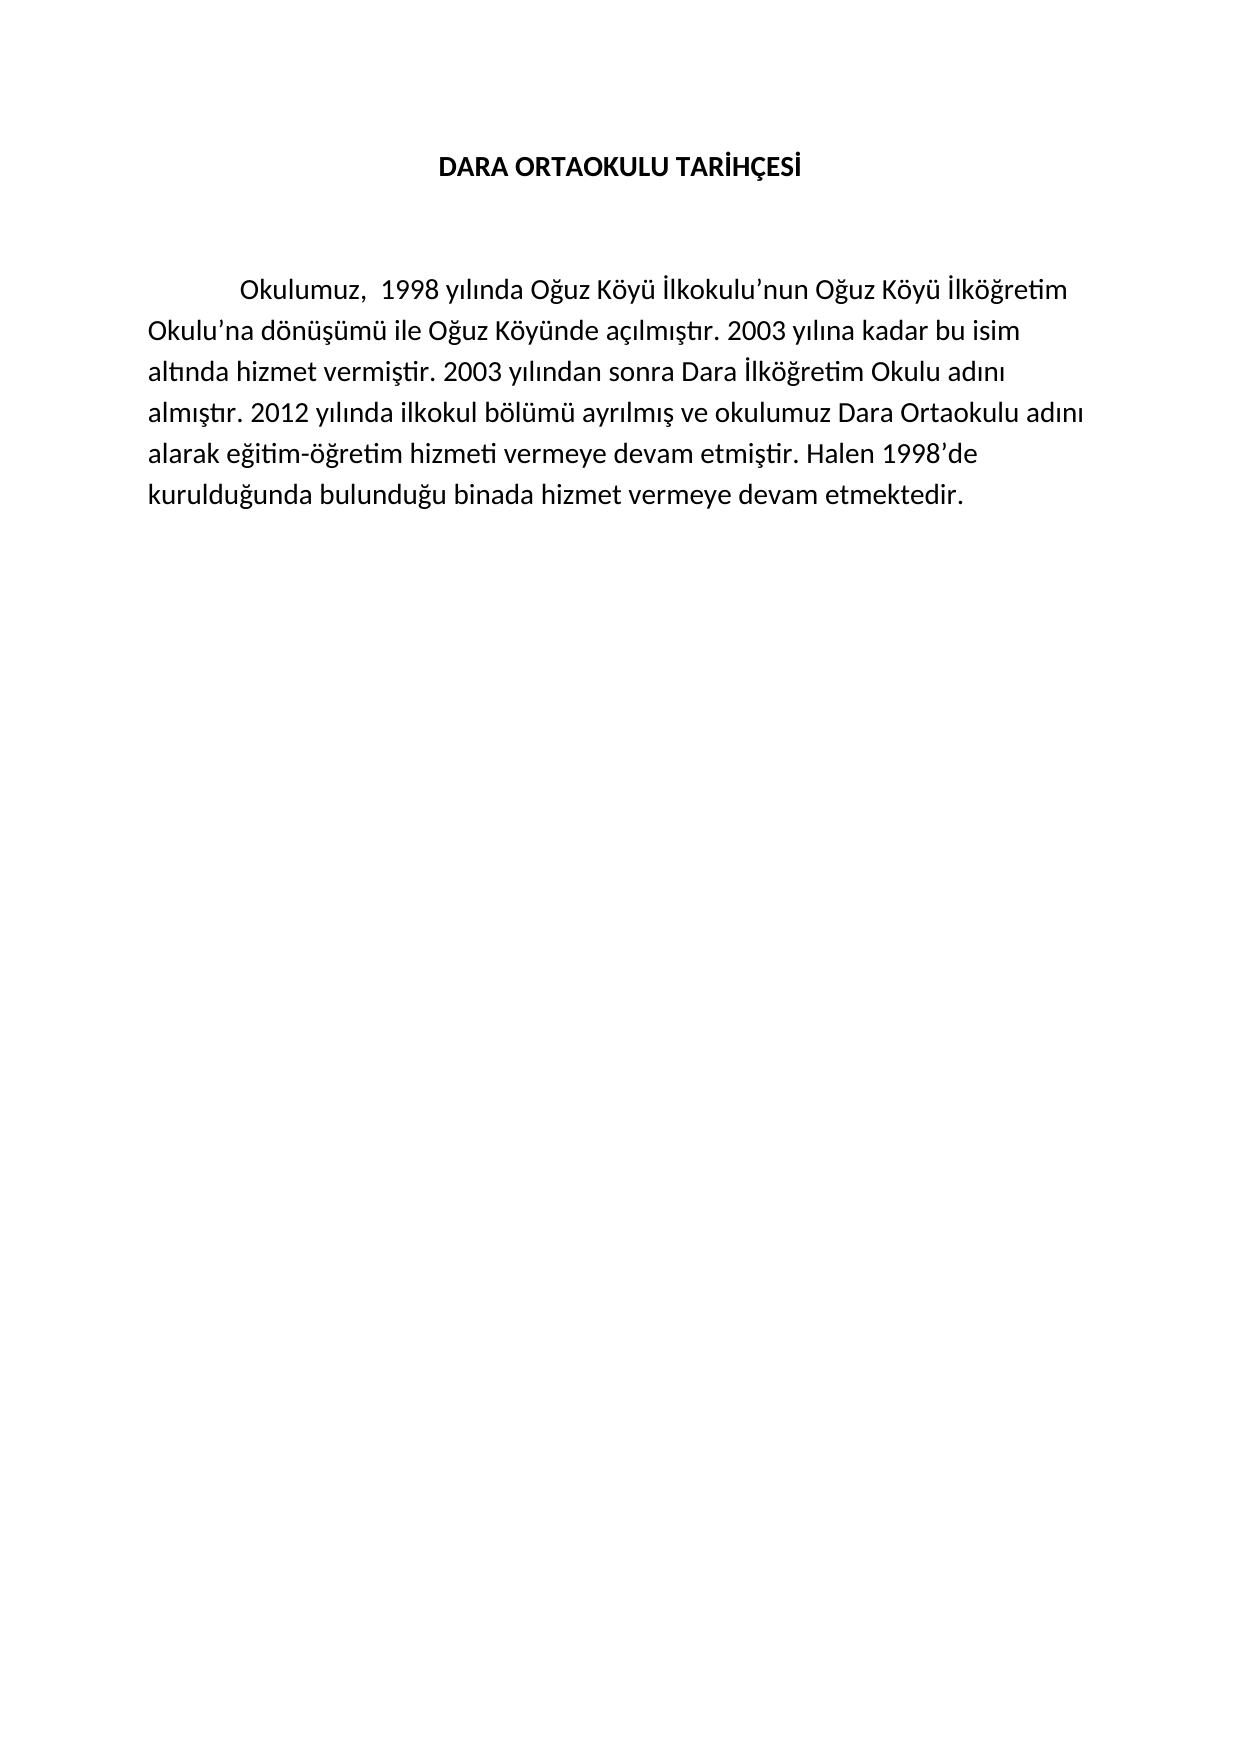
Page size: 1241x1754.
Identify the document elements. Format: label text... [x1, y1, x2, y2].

text DARA ORTAOKULU TARİHÇESİ [148, 148, 1093, 183]
text Okulumuz, 1998 yılında Oğuz Köyü İlkokulu’nun Oğuz Köyü İlköğretim Okulu’na dönüşümü ile Oğuz Köyünde açılmıştır. 2003 yılına kadar bu isim altında hizmet vermiştir. 2003 yılından sonra Dara İlköğretim Okulu adını almıştır. 2012 yılında ilkokul bölümü ayrılmış ve okulumuz Dara Ortaokulu adını alarak eğitim-öğretim hizmeti vermeye devam etmiştir. Halen 1998’de kurulduğunda bulunduğu binada hizmet vermeye devam etmektedir. [148, 271, 1093, 511]
